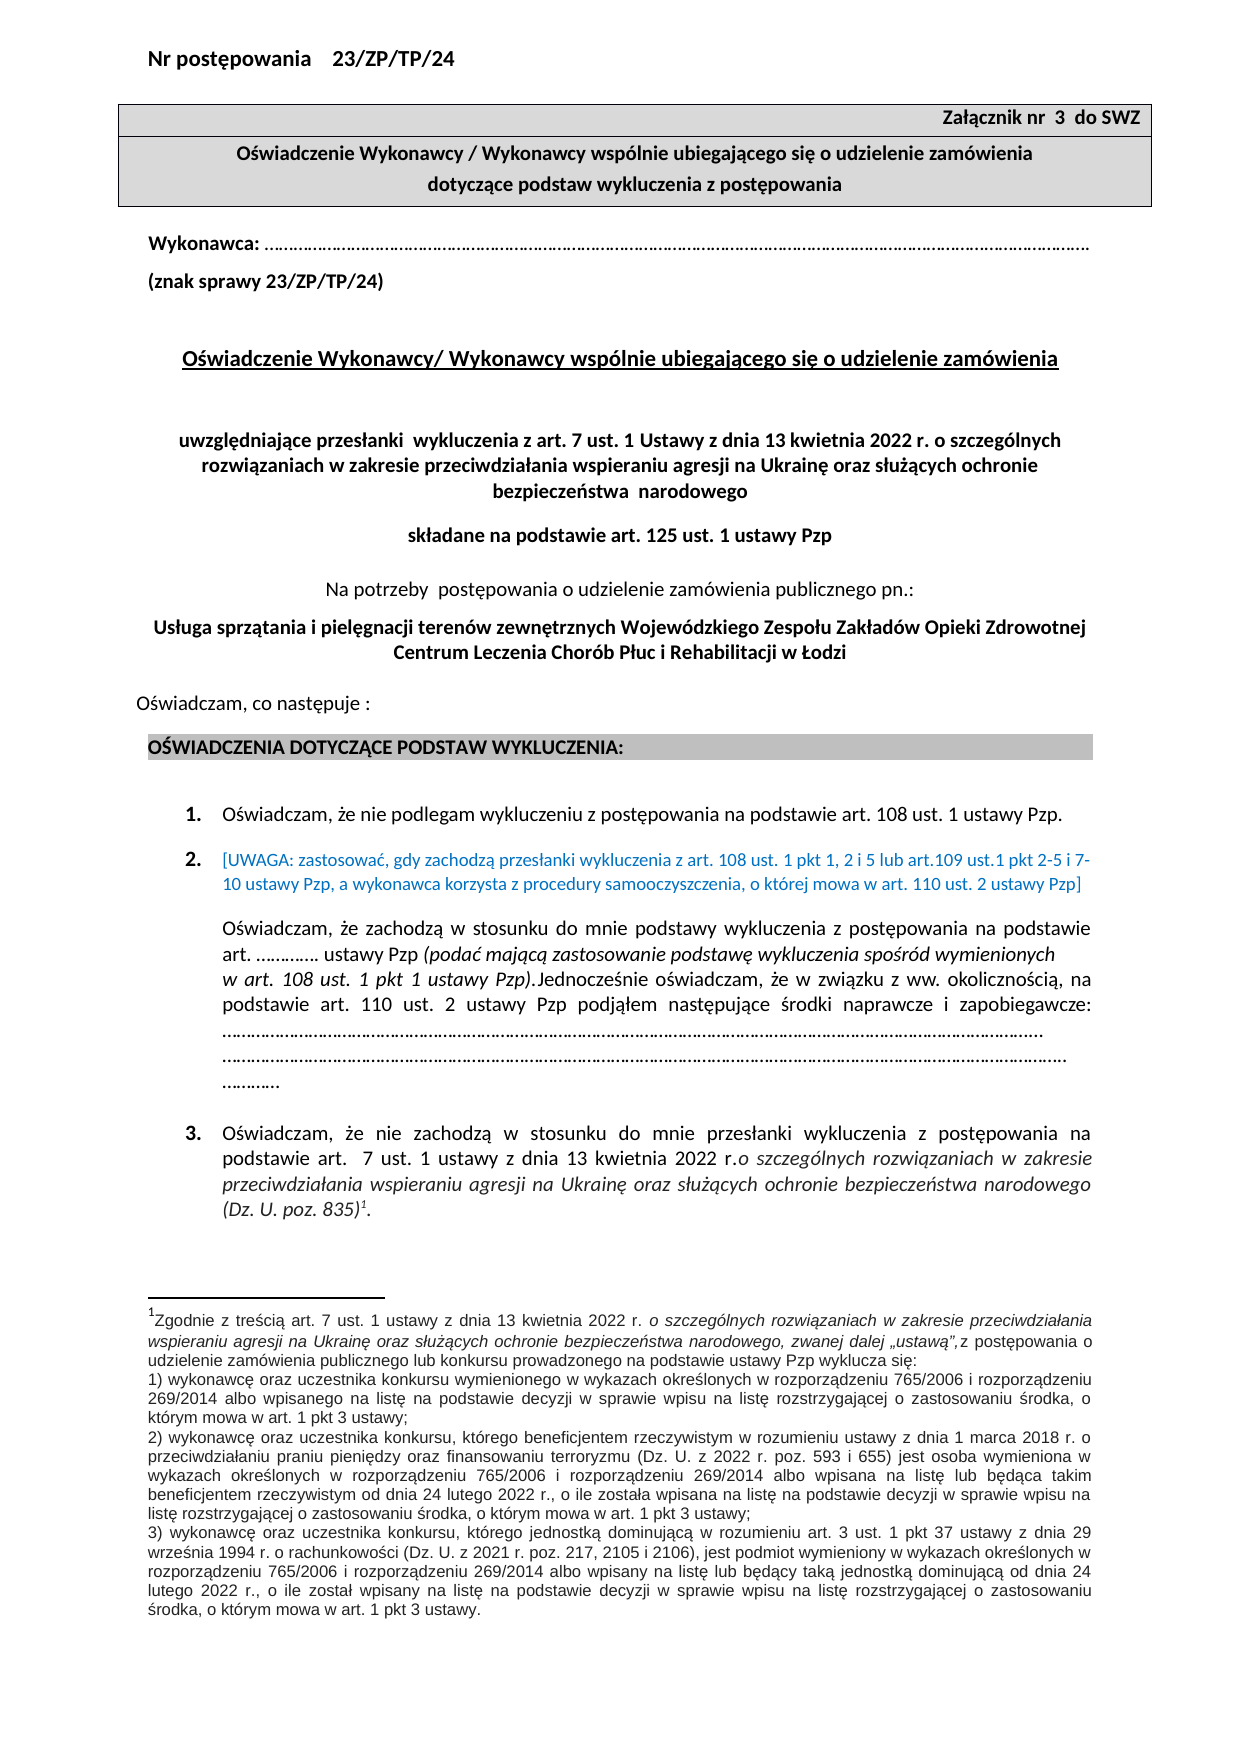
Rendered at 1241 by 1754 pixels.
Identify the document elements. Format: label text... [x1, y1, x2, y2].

text Oświadczenie Wykonawcy/ Wykonawcy wspólnie ubiegającego się o udzielenie zamówienia [148, 344, 1093, 372]
text (znak sprawy 23/ZP/TP/24) [148, 268, 1093, 293]
list [UWAGA: zastosować, gdy zachodzą przesłanki wykluczenia z art. 108 ust. 1 pkt 1, 2 i 5 lub art.109 ust.1 pkt 2-5 i 7-10 ustawy Pzp, a wykonawca korzysta z procedury samooczyszczenia, o której mowa w art. 110 ust. 2 ustawy Pzp] [185, 845, 1093, 894]
table_cell Oświadczenie Wykonawcy / Wykonawcy wspólnie ubiegającego się o udzielenie zamówienia dotyczące podstaw wykluczenia z postępowania [119, 137, 1151, 206]
list w art. 108 ust. 1 pkt 1 ustawy Pzp).Jednocześnie oświadczam, że w związku z ww. okolicznością, na podstawie art. 110 ust. 2 ustawy Pzp podjąłem następujące środki naprawcze i zapobiegawcze: ……………………………………………………………………………………………………………………………………………………...…………………………………………………………………………………………………………………………………………………………..………… [222, 966, 1093, 1093]
text uwzględniające przesłanki wykluczenia z art. 7 ust. 1 Ustawy z dnia 13 kwietnia 2022 r. o szczególnych rozwiązaniach w zakresie przeciwdziałania wspieraniu agresji na Ukrainę oraz służących ochronie bezpieczeństwa narodowego [148, 427, 1093, 503]
text Na potrzeby postępowania o udzielenie zamówienia publicznego pn.: [148, 576, 1093, 601]
text Usługa sprzątania i pielęgnacji terenów zewnętrznych Wojewódzkiego Zespołu Zakładów Opieki Zdrowotnej Centrum Leczenia Chorób Płuc i Rehabilitacji w Łodzi [148, 614, 1093, 665]
list Oświadczam, że zachodzą w stosunku do mnie podstawy wykluczenia z postępowania na podstawie art. …………. ustawy Pzp (podać mającą zastosowanie podstawę wykluczenia spośród wymienionych [222, 915, 1093, 966]
list Oświadczam, że nie podlegam wykluczeniu z postępowania na podstawie art. 108 ust. 1 ustawy Pzp. [185, 801, 1093, 827]
text Wykonawca: ………………………………………………………………………………………………………………………………………………………. [148, 230, 1093, 255]
list Oświadczam, że nie zachodzą w stosunku do mnie przesłanki wykluczenia z postępowania na podstawie art. 7 ust. 1 ustawy z dnia 13 kwietnia 2022 r.o szczególnych rozwiązaniach w zakresie przeciwdziałania wspieraniu agresji na Ukrainę oraz służących ochronie bezpieczeństwa narodowego (Dz. U. poz. 835). [185, 1119, 1093, 1222]
table_header Załącznik nr 3 do SWZ [119, 105, 1151, 136]
text składane na podstawie art. 125 ust. 1 ustawy Pzp [148, 522, 1093, 548]
text Oświadczam, co następuje : [103, 690, 1093, 716]
text OŚWIADCZENIA DOTYCZĄCE PODSTAW WYKLUCZENIA: [148, 734, 1093, 760]
